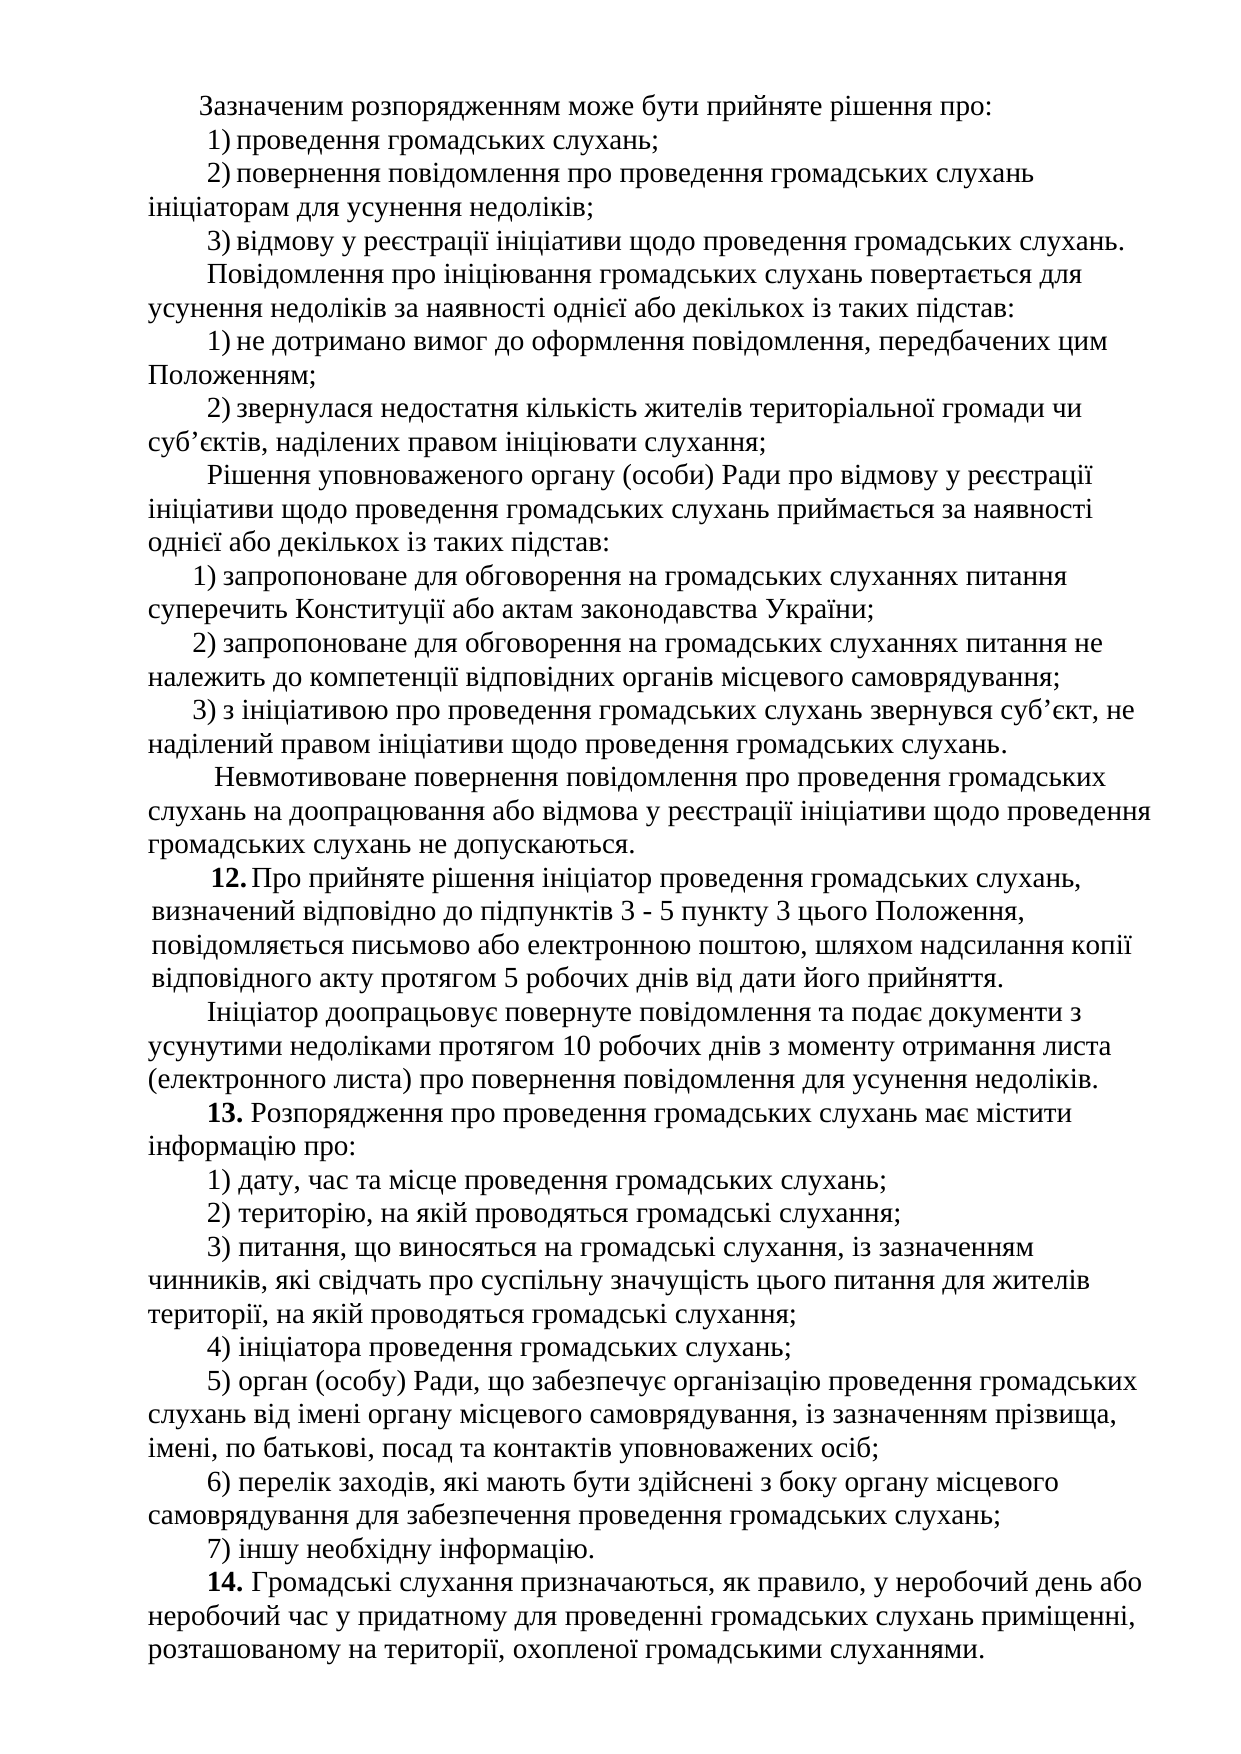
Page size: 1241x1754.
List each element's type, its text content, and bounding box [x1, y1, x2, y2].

list Про прийняте рішення ініціатор проведення громадських слухань, визначений відповідно до підпунктів 3 - 5 пункту 3 цього Положення, повідомляється письмово або електронною поштою, шляхом надсилання копії відповідного акту протягом 5 робочих днів від дати його прийняття. [151, 860, 1152, 994]
list запропоноване для обговорення на громадських слуханнях питання суперечить Конституції або актам законодавства України; [148, 558, 1152, 625]
text 1) дату, час та місце проведення громадських слухань; [148, 1162, 1152, 1195]
list Ініціатор доопрацьовує повернуте повідомлення та подає документи з усунутими недоліками протягом 10 робочих днів з моменту отримання листа (електронного листа) про повернення повідомлення для усунення недоліків. [148, 994, 1152, 1095]
text Рішення уповноваженого органу (особи) Ради про відмову у реєстрації ініціативи щодо проведення громадських слухань приймається за наявності однієї або декількох із таких підстав: [148, 457, 1152, 558]
text Повідомлення про ініціювання громадських слухань повертається для усунення недоліків за наявності однієї або декількох із таких підстав: [148, 256, 1152, 323]
text 4) ініціатора проведення громадських слухань; [148, 1329, 1152, 1363]
list проведення громадських слухань; [148, 122, 1152, 156]
text Невмотивоване повернення повідомлення про проведення громадських слухань на доопрацювання або відмова у реєстрації ініціативи щодо проведення громадських слухань не допускаються. [148, 759, 1152, 860]
list запропоноване для обговорення на громадських слуханнях питання не належить до компетенції відповідних органів місцевого самоврядування; [148, 625, 1152, 692]
list відмову у реєстрації ініціативи щодо проведення громадських слухань. [148, 223, 1152, 256]
list Громадські слухання призначаються, як правило, у неробочий день або неробочий час у придатному для проведенні громадських слухань приміщенні, розташованому на території, охопленої громадськими слуханнями. [148, 1564, 1152, 1665]
list звернулася недостатня кількість жителів територіальної громади чи суб’єктів, наділених правом ініціювати слухання; [148, 390, 1152, 457]
list 13. Розпорядження про проведення громадських слухань має містити інформацію про: [148, 1095, 1152, 1162]
text 2) територію, на якій проводяться громадські слухання; [148, 1195, 1152, 1229]
text 7) іншу необхідну інформацію. [148, 1531, 1152, 1564]
text 5) орган (особу) Ради, що забезпечує організацію проведення громадських слухань від імені органу місцевого самоврядування, із зазначенням прізвища, імені, по батькові, посад та контактів уповноважених осіб; [148, 1363, 1152, 1464]
list з ініціативою про проведення громадських слухань звернувся суб’єкт, не наділений правом ініціативи щодо проведення громадських слухань. [148, 692, 1152, 759]
text 6) перелік заходів, які мають бути здійснені з боку органу місцевого самоврядування для забезпечення проведення громадських слухань; [148, 1464, 1152, 1531]
list не дотримано вимог до оформлення повідомлення, передбачених цим Положенням; [148, 323, 1152, 390]
list повернення повідомлення про проведення громадських слухань ініціаторам для усунення недоліків; [148, 156, 1152, 223]
text Зазначеним розпорядженням може бути прийняте рішення про: [148, 88, 1152, 122]
text 3) питання, що виносяться на громадські слухання, із зазначенням чинників, які свідчать про суспільну значущість цього питання для жителів території, на якій проводяться громадські слухання; [148, 1229, 1152, 1329]
